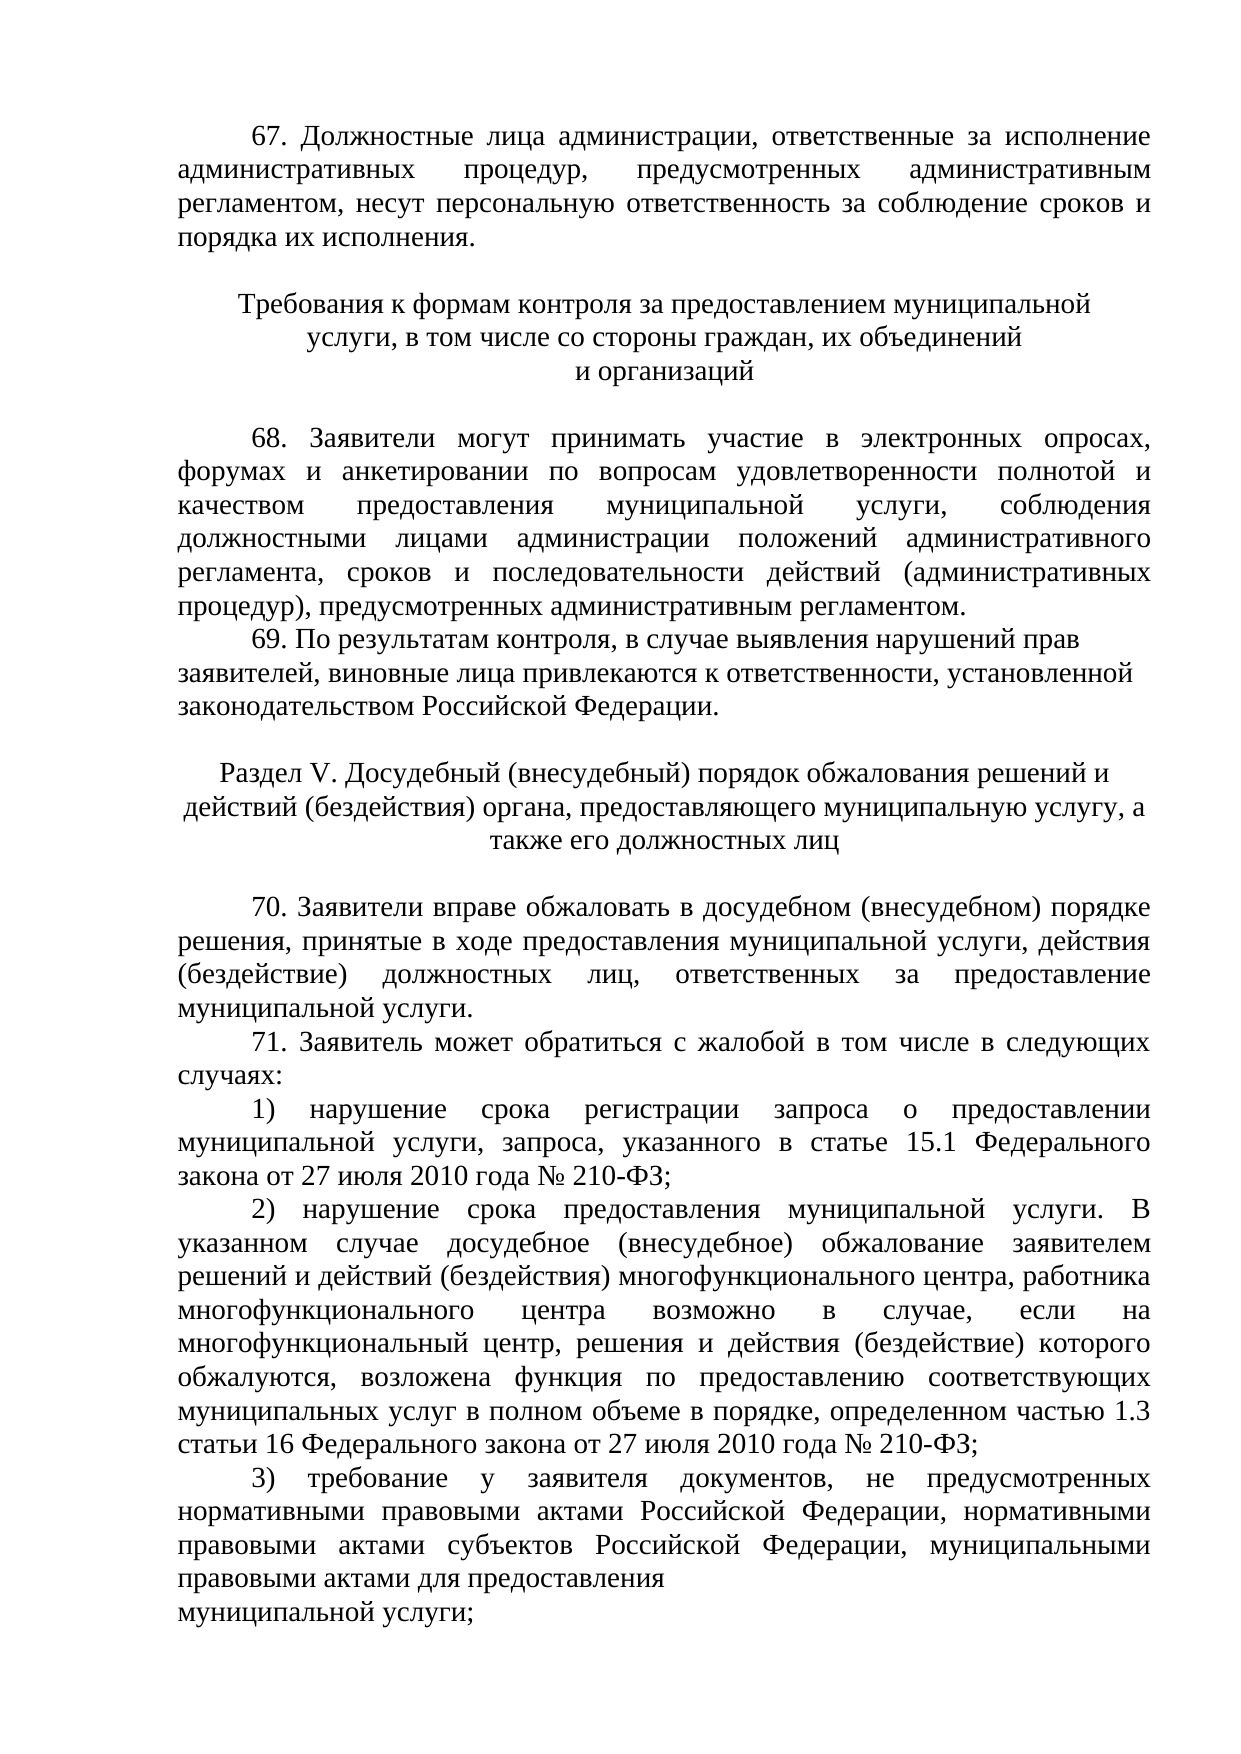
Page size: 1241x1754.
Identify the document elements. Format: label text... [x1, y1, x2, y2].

text услуги, в том числе со стороны граждан, их объединений [177, 319, 1152, 353]
text и организаций [177, 353, 1152, 386]
text Раздел V. Досудебный (внесудебный) порядок обжалования решений и действий (бездействия) органа, предоставляющего муниципальную услугу, а также его должностных лиц [177, 755, 1152, 856]
text 69. По результатам контроля, в случае выявления нарушений прав заявителей, виновные лица привлекаются к ответственности, установленной законодательством Российской Федерации. [177, 621, 1152, 722]
text муниципальной услуги; [177, 1594, 1152, 1627]
text 2) нарушение срока предоставления муниципальной услуги. В указанном случае досудебное (внесудебное) обжалование заявителем решений и действий (бездействия) многофункционального центра, работника многофункционального центра возможно в случае, если на многофункциональный центр, решения и действия (бездействие) которого обжалуются, возложена функция по предоставлению соответствующих муниципальных услуг в полном объеме в порядке, определенном частью 1.3 статьи 16 Федерального закона от 27 июля 2010 года № 210-ФЗ; [177, 1191, 1152, 1460]
text 70. Заявители вправе обжаловать в досудебном (внесудебном) порядке решения, принятые в ходе предоставления муниципальной услуги, действия (бездействие) должностных лиц, ответственных за предоставление муниципальной услуги. [177, 889, 1152, 1024]
text 68. Заявители могут принимать участие в электронных опросах, форумах и анкетировании по вопросам удовлетворенности полнотой и качеством предоставления муниципальной услуги, соблюдения должностными лицами администрации положений административного регламента, сроков и последовательности действий (административных процедур), предусмотренных административным регламентом. [177, 420, 1152, 621]
text 1) нарушение срока регистрации запроса о предоставлении муниципальной услуги, запроса, указанного в статье 15.1 Федерального закона от 27 июля 2010 года № 210-ФЗ; [177, 1091, 1152, 1191]
text 67. Должностные лица администрации, ответственные за исполнение административных процедур, предусмотренных административным регламентом, несут персональную ответственность за соблюдение сроков и порядка их исполнения. [177, 118, 1152, 252]
text 71. Заявитель может обратиться с жалобой в том числе в следующих случаях: [177, 1024, 1152, 1091]
text 3) требование у заявителя документов, не предусмотренных нормативными правовыми актами Российской Федерации, нормативными правовыми актами субъектов Российской Федерации, муниципальными правовыми актами для предоставления [177, 1460, 1152, 1594]
text Требования к формам контроля за предоставлением муниципальной [177, 286, 1152, 319]
